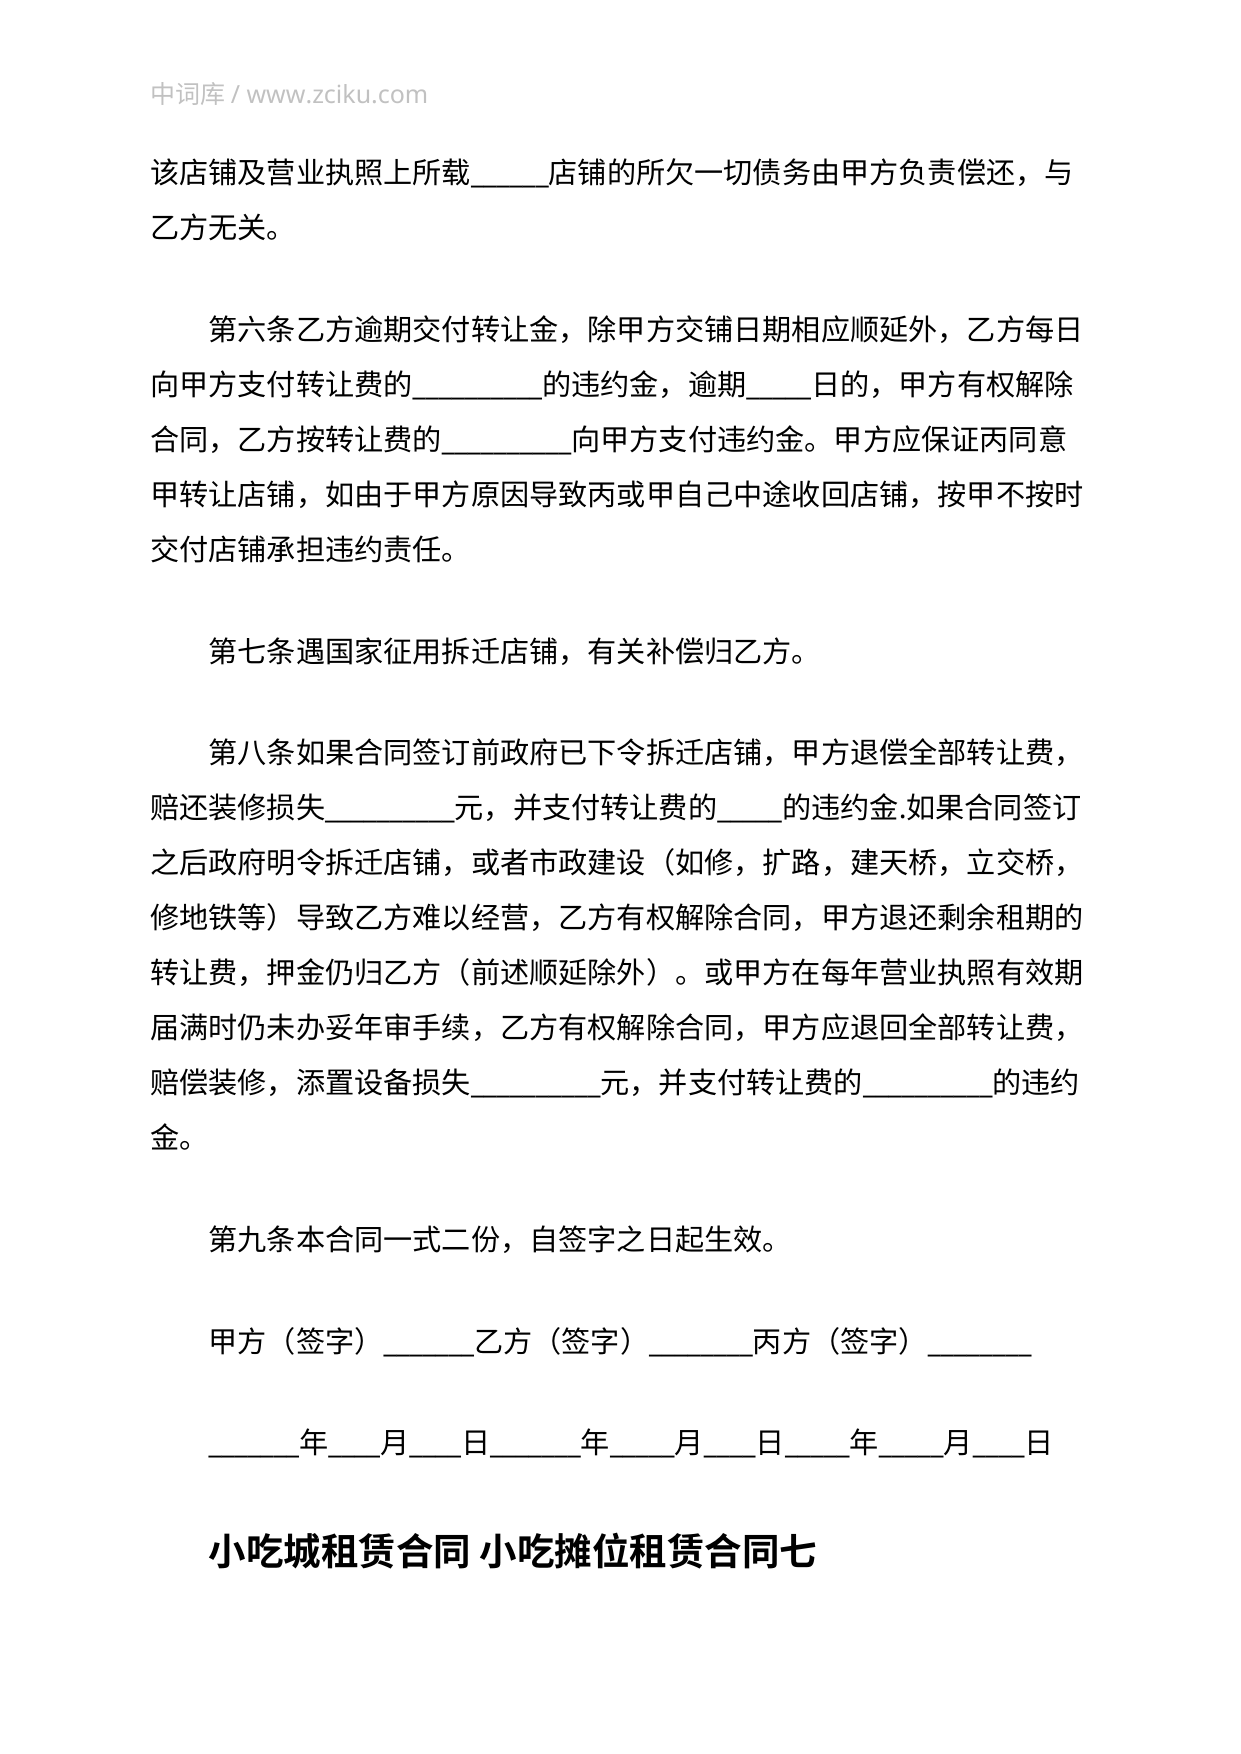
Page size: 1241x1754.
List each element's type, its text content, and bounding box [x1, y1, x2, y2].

text _______年____月____日_______年_____月____日_____年_____月____日 [150, 1420, 1090, 1462]
text 第七条遇国家征用拆迁店铺，有关补偿归乙方。 [150, 628, 1090, 671]
text 第八条如果合同签订前政府已下令拆迁店铺，甲方退偿全部转让费，赔还装修损失__________元，并支付转让费的_____的违约金.如果合同签订之后政府明令拆迁店铺，或者市政建设（如修，扩路，建天桥，立交桥，修地铁等）导致乙方难以经营，乙方有权解除合同，甲方退还剩余租期的转让费，押金仍归乙方（前述顺延除外）。或甲方在每年营业执照有效期届满时仍未办妥年审手续，乙方有权解除合同，甲方应退回全部转让费，赔偿装修，添置设备损失__________元，并支付转让费的__________的违约金。 [150, 730, 1090, 1157]
text 第九条本合同一式二份，自签字之日起生效。 [150, 1216, 1090, 1259]
text 甲方（签字）_______乙方（签字）________丙方（签字）________ [150, 1318, 1090, 1361]
text 小吃城租赁合同 小吃摊位租赁合同七 [150, 1522, 1090, 1576]
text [150, 150, 1090, 247]
text 第六条乙方逾期交付转让金，除甲方交铺日期相应顺延外，乙方每日向甲方支付转让费的__________的违约金，逾期_____日的，甲方有权解除合同，乙方按转让费的__________向甲方支付违约金。甲方应保证丙同意甲转让店铺，如由于甲方原因导致丙或甲自己中途收回店铺，按甲不按时交付店铺承担违约责任。 [150, 307, 1090, 569]
